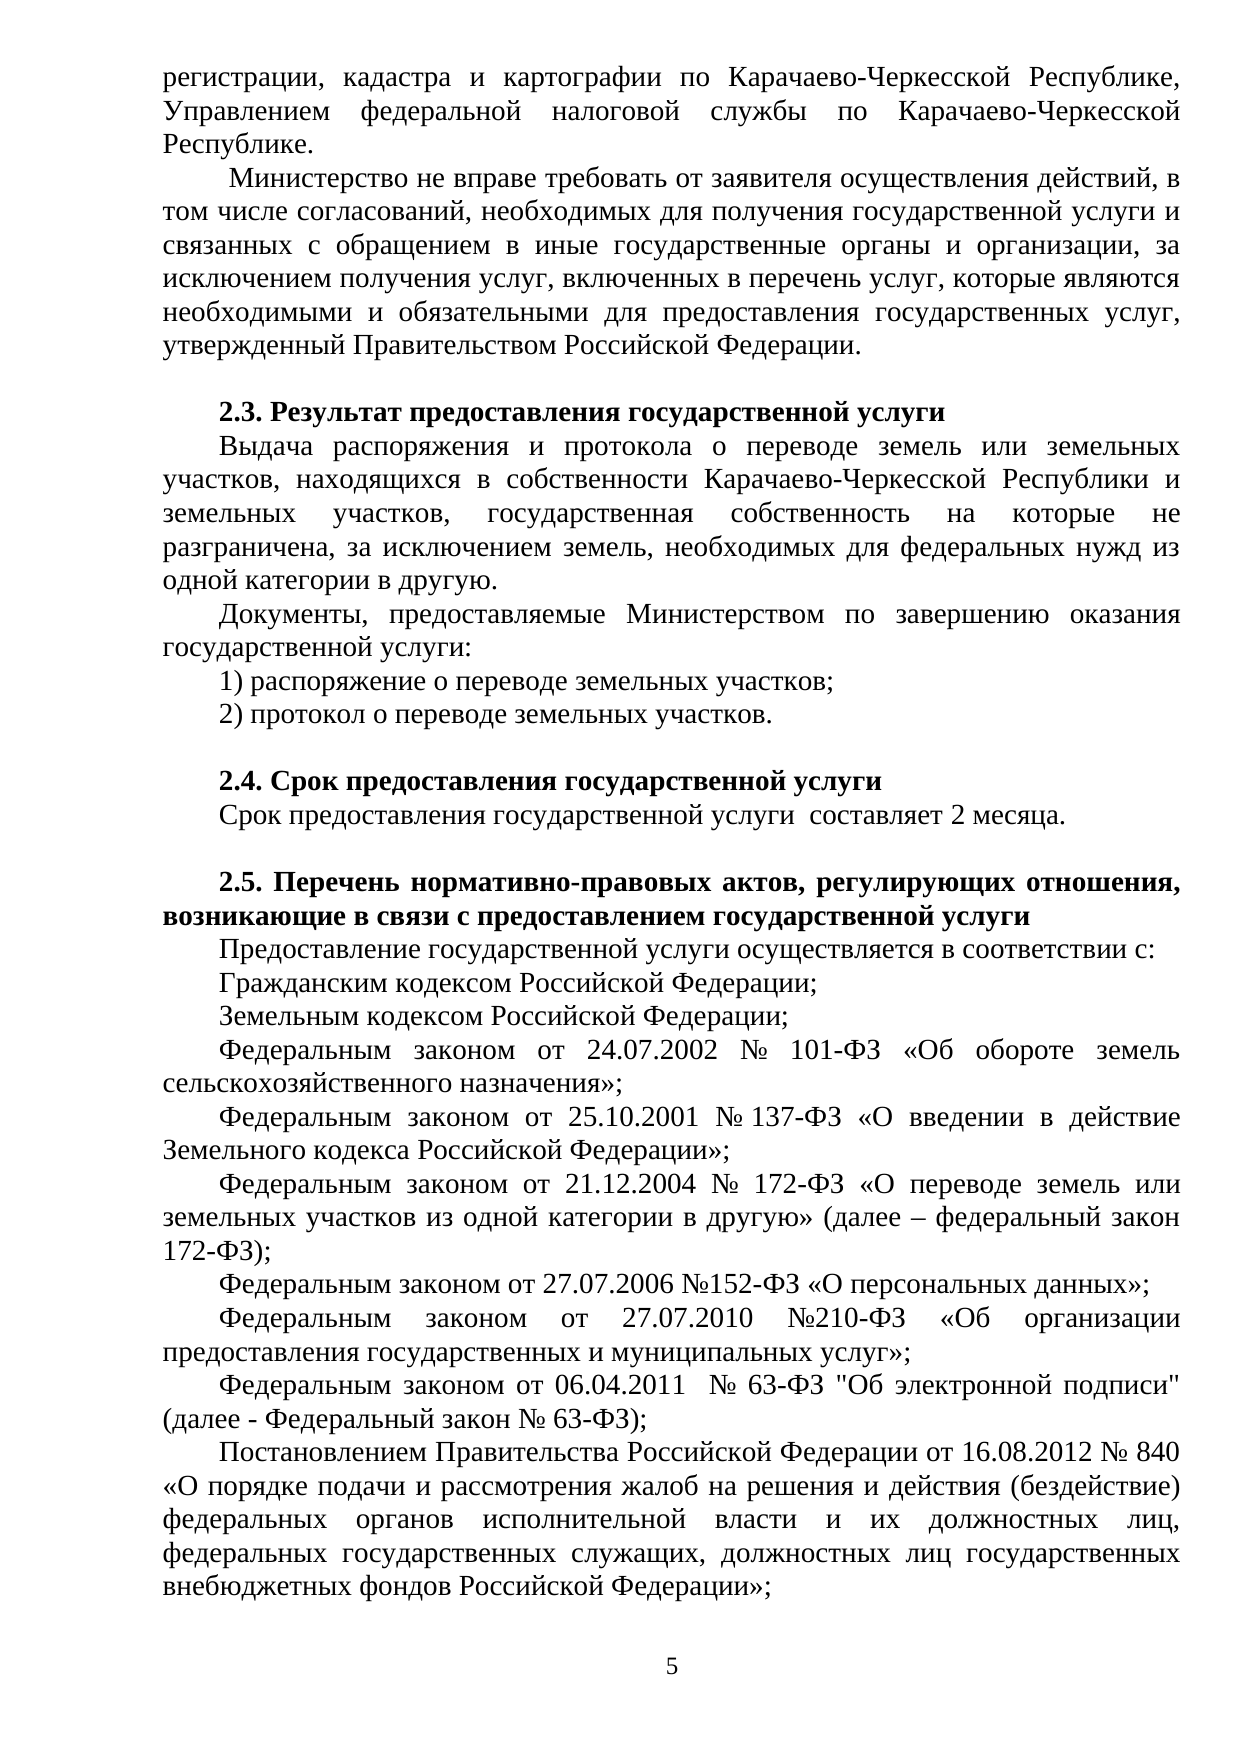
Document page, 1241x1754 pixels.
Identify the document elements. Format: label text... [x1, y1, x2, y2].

text 2.4. Срок предоставления государственной услуги [162, 763, 1181, 797]
text Постановлением Правительства Российской Федерации от 16.08.2012 № 840 «О порядке подачи и рассмотрения жалоб на решения и действия (бездействие) федеральных органов исполнительной власти и их должностных лиц, федеральных государственных служащих, должностных лиц государственных внебюджетных фондов Российской Федерации»; [162, 1434, 1181, 1602]
text Документы, предоставляемые Министерством по завершению оказания государственной услуги: [162, 596, 1181, 663]
text 2.3. Результат предоставления государственной услуги [162, 394, 1181, 428]
text 2) протокол о переводе земельных участков. [162, 696, 1181, 730]
text Федеральным законом от 06.04.2011 № 63-ФЗ "Об электронной подписи" (далее - Федеральный закон № 63-ФЗ); [162, 1367, 1181, 1434]
text Федеральным законом от 27.07.2006 №152-ФЗ «О персональных данных»; [162, 1267, 1181, 1300]
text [162, 59, 1181, 160]
text Выдача распоряжения и протокола о переводе земель или земельных участков, находящихся в собственности Карачаево-Черкесской Республики и земельных участков, государственная собственность на которые не разграничена, за исключением земель, необходимых для федеральных нужд из одной категории в другую. [162, 428, 1181, 596]
text Федеральным законом от 25.10.2001 № 137-ФЗ «О введении в действие Земельного кодекса Российской Федерации»; [162, 1099, 1181, 1166]
text Гражданским кодексом Российской Федерации; [162, 965, 1181, 998]
text Федеральным законом от 27.07.2010 №210-ФЗ «Об организации предоставления государственных и муниципальных услуг»; [162, 1300, 1181, 1367]
text Земельным кодексом Российской Федерации; [162, 998, 1181, 1032]
text Срок предоставления государственной услуги составляет 2 месяца. [162, 797, 1181, 831]
text Предоставление государственной услуги осуществляется в соответствии с: [162, 931, 1181, 965]
text Министерство не вправе требовать от заявителя осуществления действий, в том числе согласований, необходимых для получения государственной услуги и связанных с обращением в иные государственные органы и организации, за исключением получения услуг, включенных в перечень услуг, которые являются необходимыми и обязательными для предоставления государственных услуг, утвержденный Правительством Российской Федерации. [162, 160, 1181, 361]
text Федеральным законом от 21.12.2004 № 172-ФЗ «О переводе земель или земельных участков из одной категории в другую» (далее – федеральный закон 172-ФЗ); [162, 1166, 1181, 1267]
text 1) распоряжение о переводе земельных участков; [162, 663, 1181, 696]
text Федеральным законом от 24.07.2002 № 101-ФЗ «Об обороте земель сельскохозяйственного назначения»; [162, 1032, 1181, 1099]
text 2.5. Перечень нормативно-правовых актов, регулирующих отношения, возникающие в связи с предоставлением государственной услуги [162, 864, 1181, 931]
